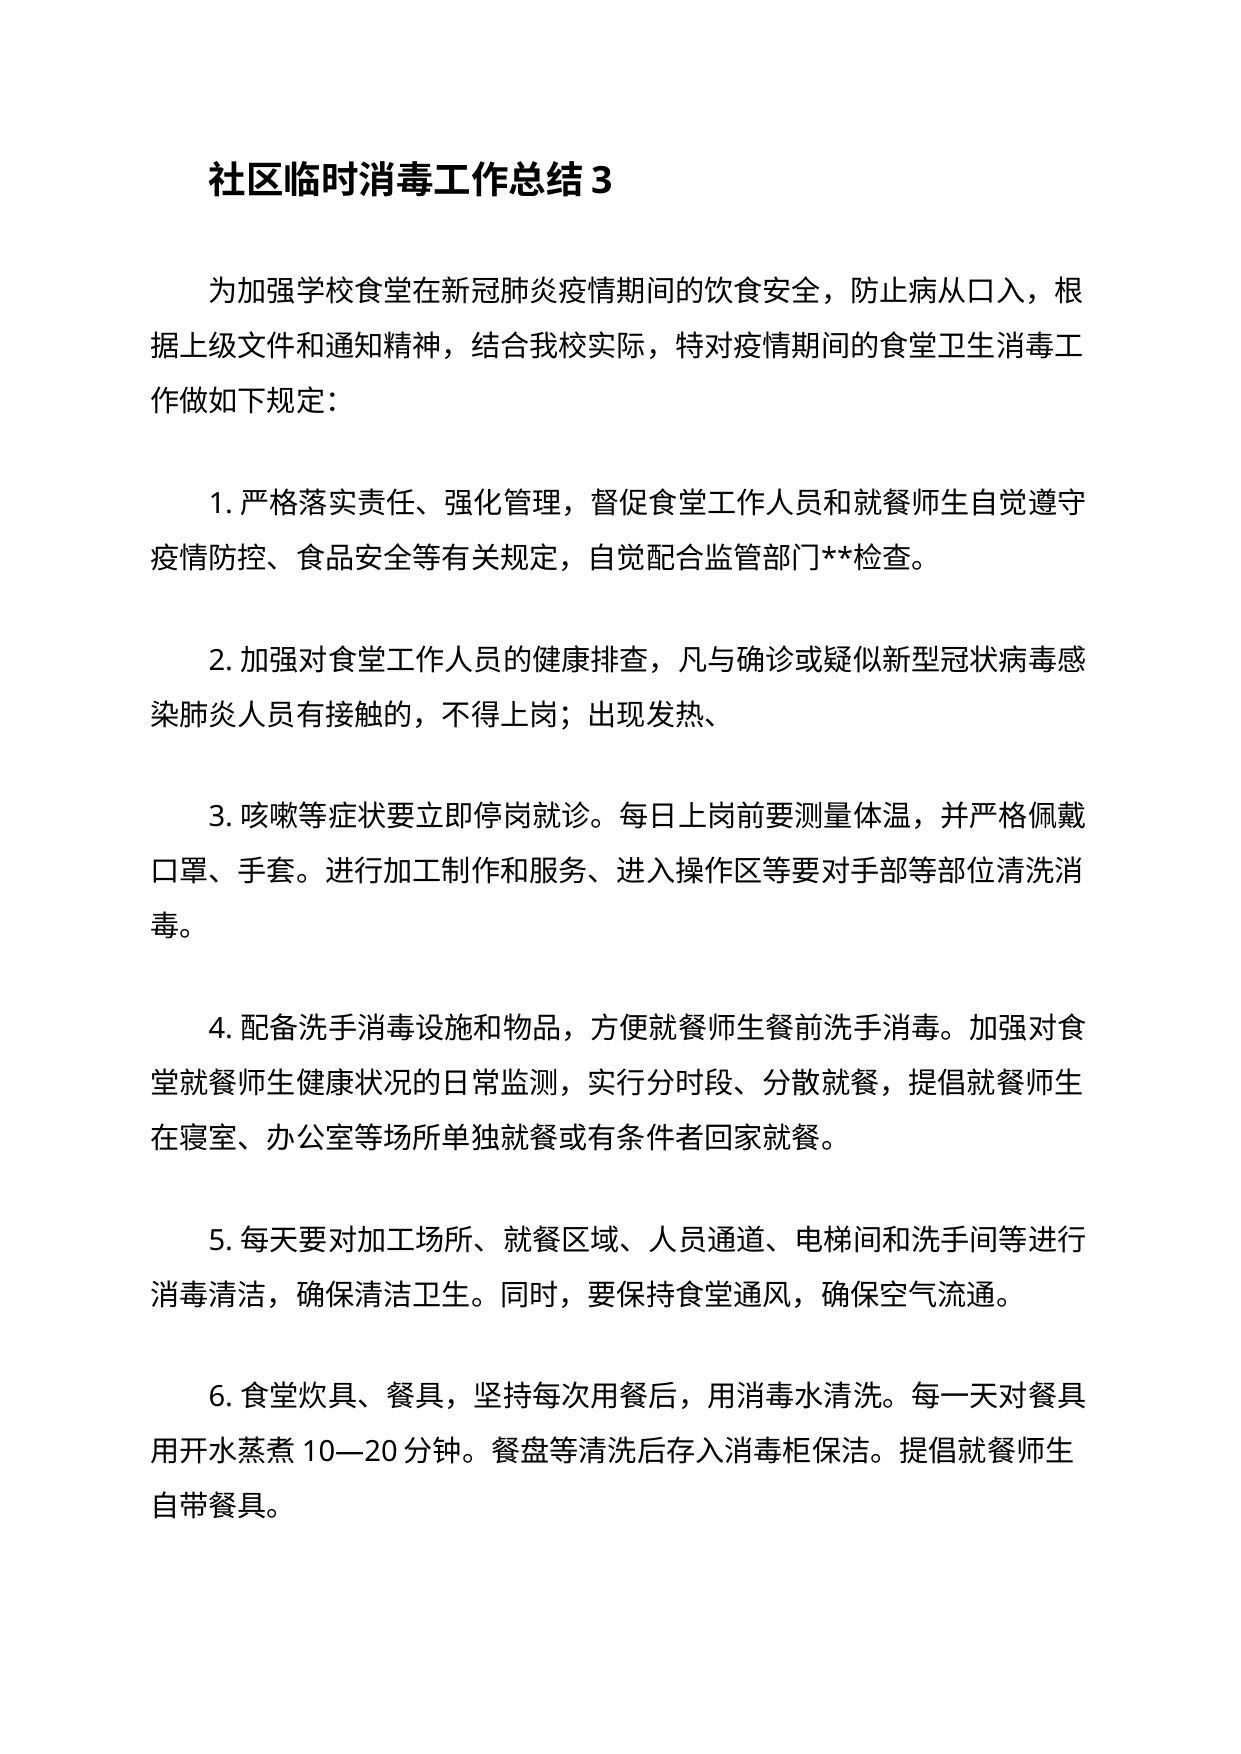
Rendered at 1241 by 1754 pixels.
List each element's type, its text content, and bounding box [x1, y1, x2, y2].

text 1. 严格落实责任、强化管理，督促食堂工作人员和就餐师生自觉遵守疫情防控、食品安全等有关规定，自觉配合监管部门**检查。 [150, 479, 1090, 577]
text 6. 食堂炊具、餐具，坚持每次用餐后，用消毒水清洗。每一天对餐具用开水蒸煮10—20分钟。餐盘等清洗后存入消毒柜保洁。提倡就餐师生自带餐具。 [150, 1373, 1090, 1525]
text 2. 加强对食堂工作人员的健康排查，凡与确诊或疑似新型冠状病毒感染肺炎人员有接触的，不得上岗；出现发热、 [150, 636, 1090, 733]
text 社区临时消毒工作总结3 [150, 150, 1090, 204]
text 为加强学校食堂在新冠肺炎疫情期间的饮食安全，防止病从口入，根据上级文件和通知精神，结合我校实际，特对疫情期间的食堂卫生消毒工作做如下规定： [150, 268, 1090, 420]
text 4. 配备洗手消毒设施和物品，方便就餐师生餐前洗手消毒。加强对食堂就餐师生健康状况的日常监测，实行分时段、分散就餐，提倡就餐师生在寝室、办公室等场所单独就餐或有条件者回家就餐。 [150, 1004, 1090, 1157]
text 3. 咳嗽等症状要立即停岗就诊。每日上岗前要测量体温，并严格佩戴口罩、手套。进行加工制作和服务、进入操作区等要对手部等部位清洗消毒。 [150, 793, 1090, 945]
text 5. 每天要对加工场所、就餐区域、人员通道、电梯间和洗手间等进行消毒清洁，确保清洁卫生。同时，要保持食堂通风，确保空气流通。 [150, 1216, 1090, 1313]
